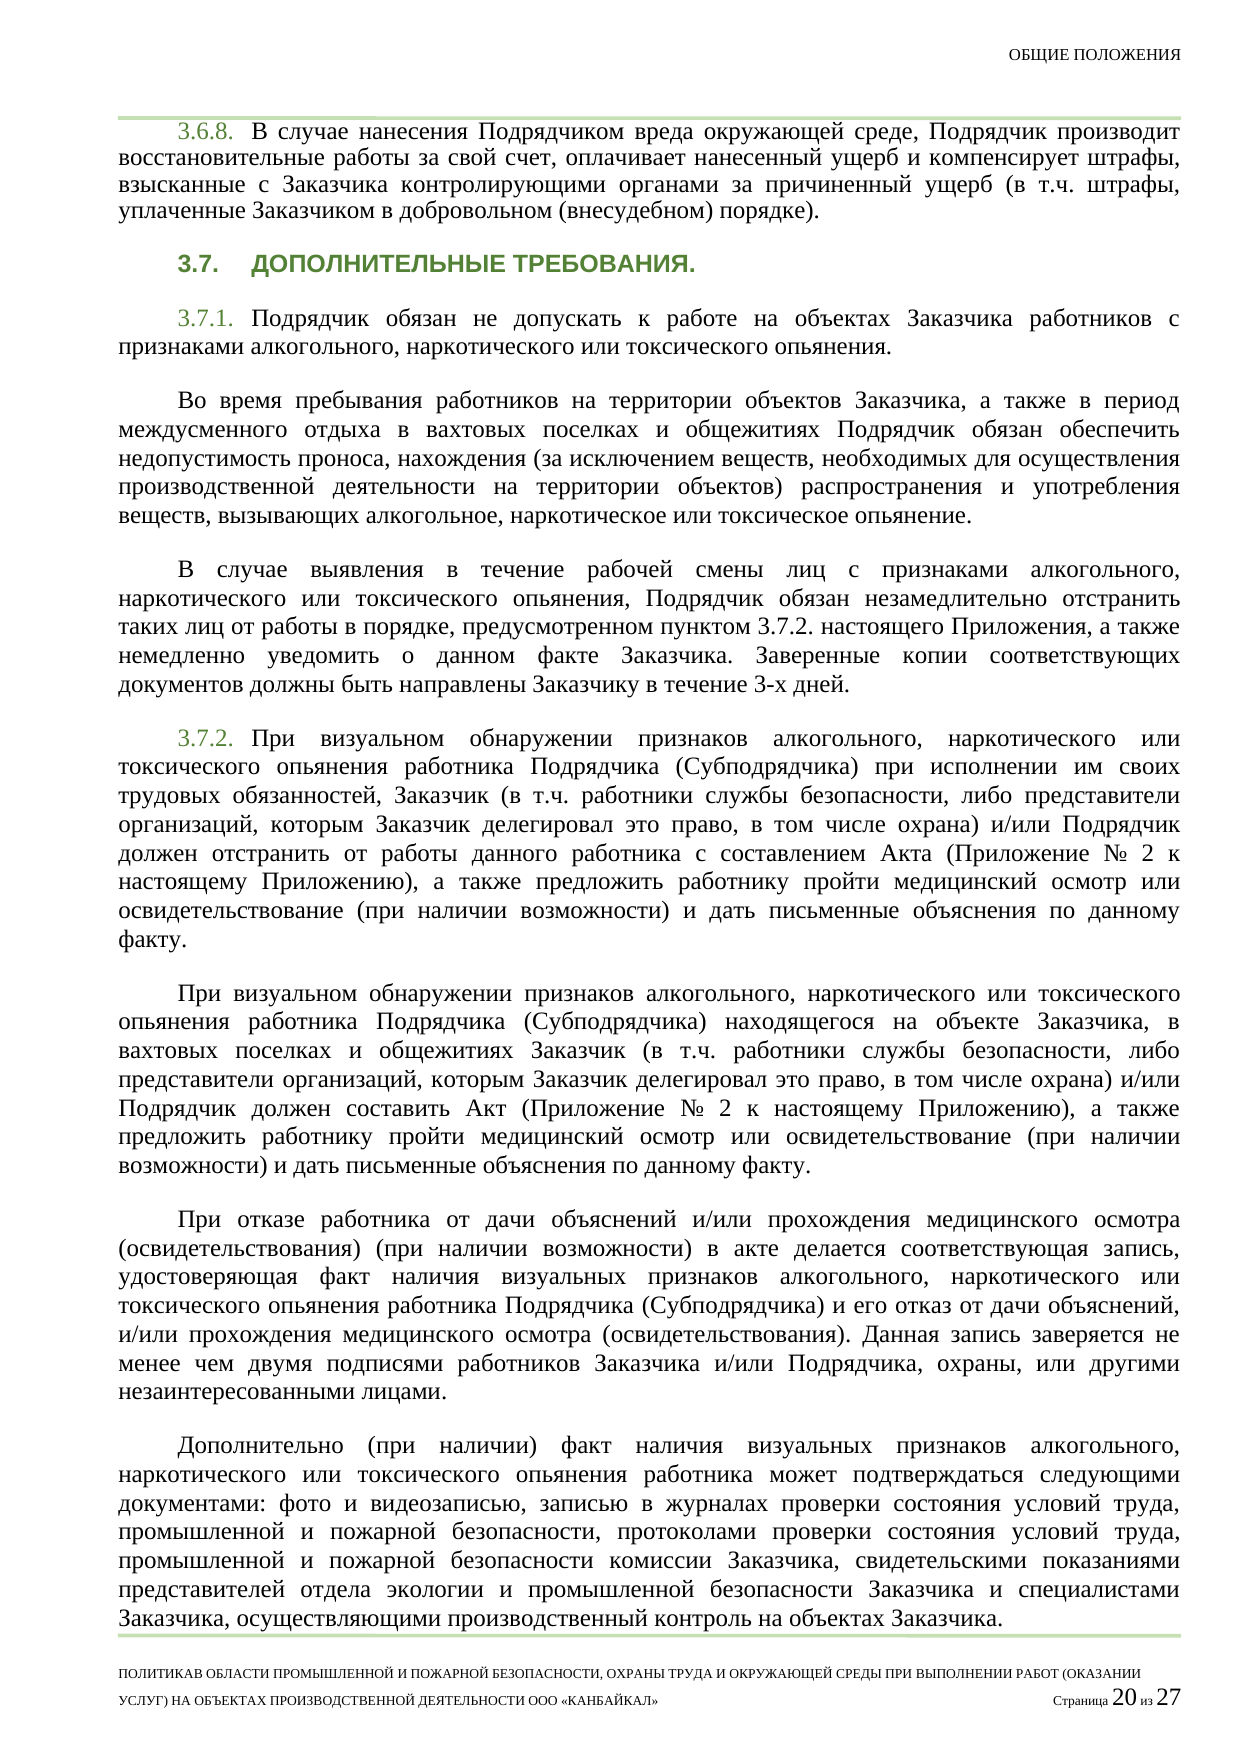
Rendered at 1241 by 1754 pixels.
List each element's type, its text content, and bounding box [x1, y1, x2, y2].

text Во время пребывания работников на территории объектов Заказчика, а также в период междусменного отдыха в вахтовых поселках и общежитиях Подрядчик обязан обеспечить недопустимость проноса, нахождения (за исключением веществ, необходимых для осуществления производственной деятельности на территории объектов) распространения и употребления веществ, вызывающих алкогольное, наркотическое или токсическое опьянение. [118, 385, 1181, 529]
text 3.7.2. При визуальном обнаружении признаков алкогольного, наркотического или токсического опьянения работника Подрядчика (Субподрядчика) при исполнении им своих трудовых обязанностей, Заказчик (в т.ч. работники службы безопасности, либо представители организаций, которым Заказчик делегировал это право, в том числе охрана) и/или Подрядчик должен отстранить от работы данного работника с составлением Акта (Приложение № 2 к настоящему Приложению), а также предложить работнику пройти медицинский осмотр или освидетельствование (при наличии возможности) и дать письменные объяснения по данному факту. [118, 723, 1181, 953]
text При визуальном обнаружении признаков алкогольного, наркотического или токсического опьянения работника Подрядчика (Субподрядчика) находящегося на объекте Заказчика, в вахтовых поселках и общежитиях Заказчик (в т.ч. работники службы безопасности, либо представители организаций, которым Заказчик делегировал это право, в том числе охрана) и/или Подрядчик должен составить Акт (Приложение № 2 к настоящему Приложению), а также предложить работнику пройти медицинский осмотр или освидетельствование (при наличии возможности) и дать письменные объяснения по данному факту. [118, 978, 1181, 1179]
text В случае выявления в течение рабочей смены лиц с признаками алкогольного, наркотического или токсического опьянения, Подрядчик обязан незамедлительно отстранить таких лиц от работы в порядке, предусмотренном пунктом 3.7.2. настоящего Приложения, а также немедленно уведомить о данном факте Заказчика. Заверенные копии соответствующих документов должны быть направлены Заказчику в течение 3-х дней. [118, 554, 1181, 698]
text Дополнительно (при наличии) факт наличия визуальных признаков алкогольного, наркотического или токсического опьянения работника может подтверждаться следующими документами: фото и видеозаписью, записью в журналах проверки состояния условий труда, промышленной и пожарной безопасности, протоколами проверки состояния условий труда, промышленной и пожарной безопасности комиссии Заказчика, свидетельскими показаниями представителей отдела экологии и промышленной безопасности Заказчика и специалистами Заказчика, осуществляющими производственный контроль на объектах Заказчика. [118, 1430, 1181, 1631]
text При отказе работника от дачи объяснений и/или прохождения медицинского осмотра (освидетельствования) (при наличии возможности) в акте делается соответствующая запись, удостоверяющая факт наличия визуальных признаков алкогольного, наркотического или токсического опьянения работника Подрядчика (Субподрядчика) и его отказ от дачи объяснений, и/или прохождения медицинского осмотра (освидетельствования). Данная запись заверяется не менее чем двумя подписями работников Заказчика и/или Подрядчика, охраны, или другими незаинтересованными лицами. [118, 1204, 1181, 1405]
text 3.7.1. Подрядчик обязан не допускать к работе на объектах Заказчика работников с признаками алкогольного, наркотического или токсического опьянения. [118, 303, 1181, 360]
text 3.6.8. В случае нанесения Подрядчиком вреда окружающей среде, Подрядчик производит восстановительные работы за свой счет, оплачивает нанесенный ущерб и компенсирует штрафы, взысканные с Заказчика контролирующими органами за причиненный ущерб (в т.ч. штрафы, уплаченные Заказчиком в добровольном (внесудебном) порядке). [118, 118, 1181, 224]
text 3.7. ДОПОЛНИТЕЛЬНЫЕ ТРЕБОВАНИЯ. [118, 249, 1181, 278]
